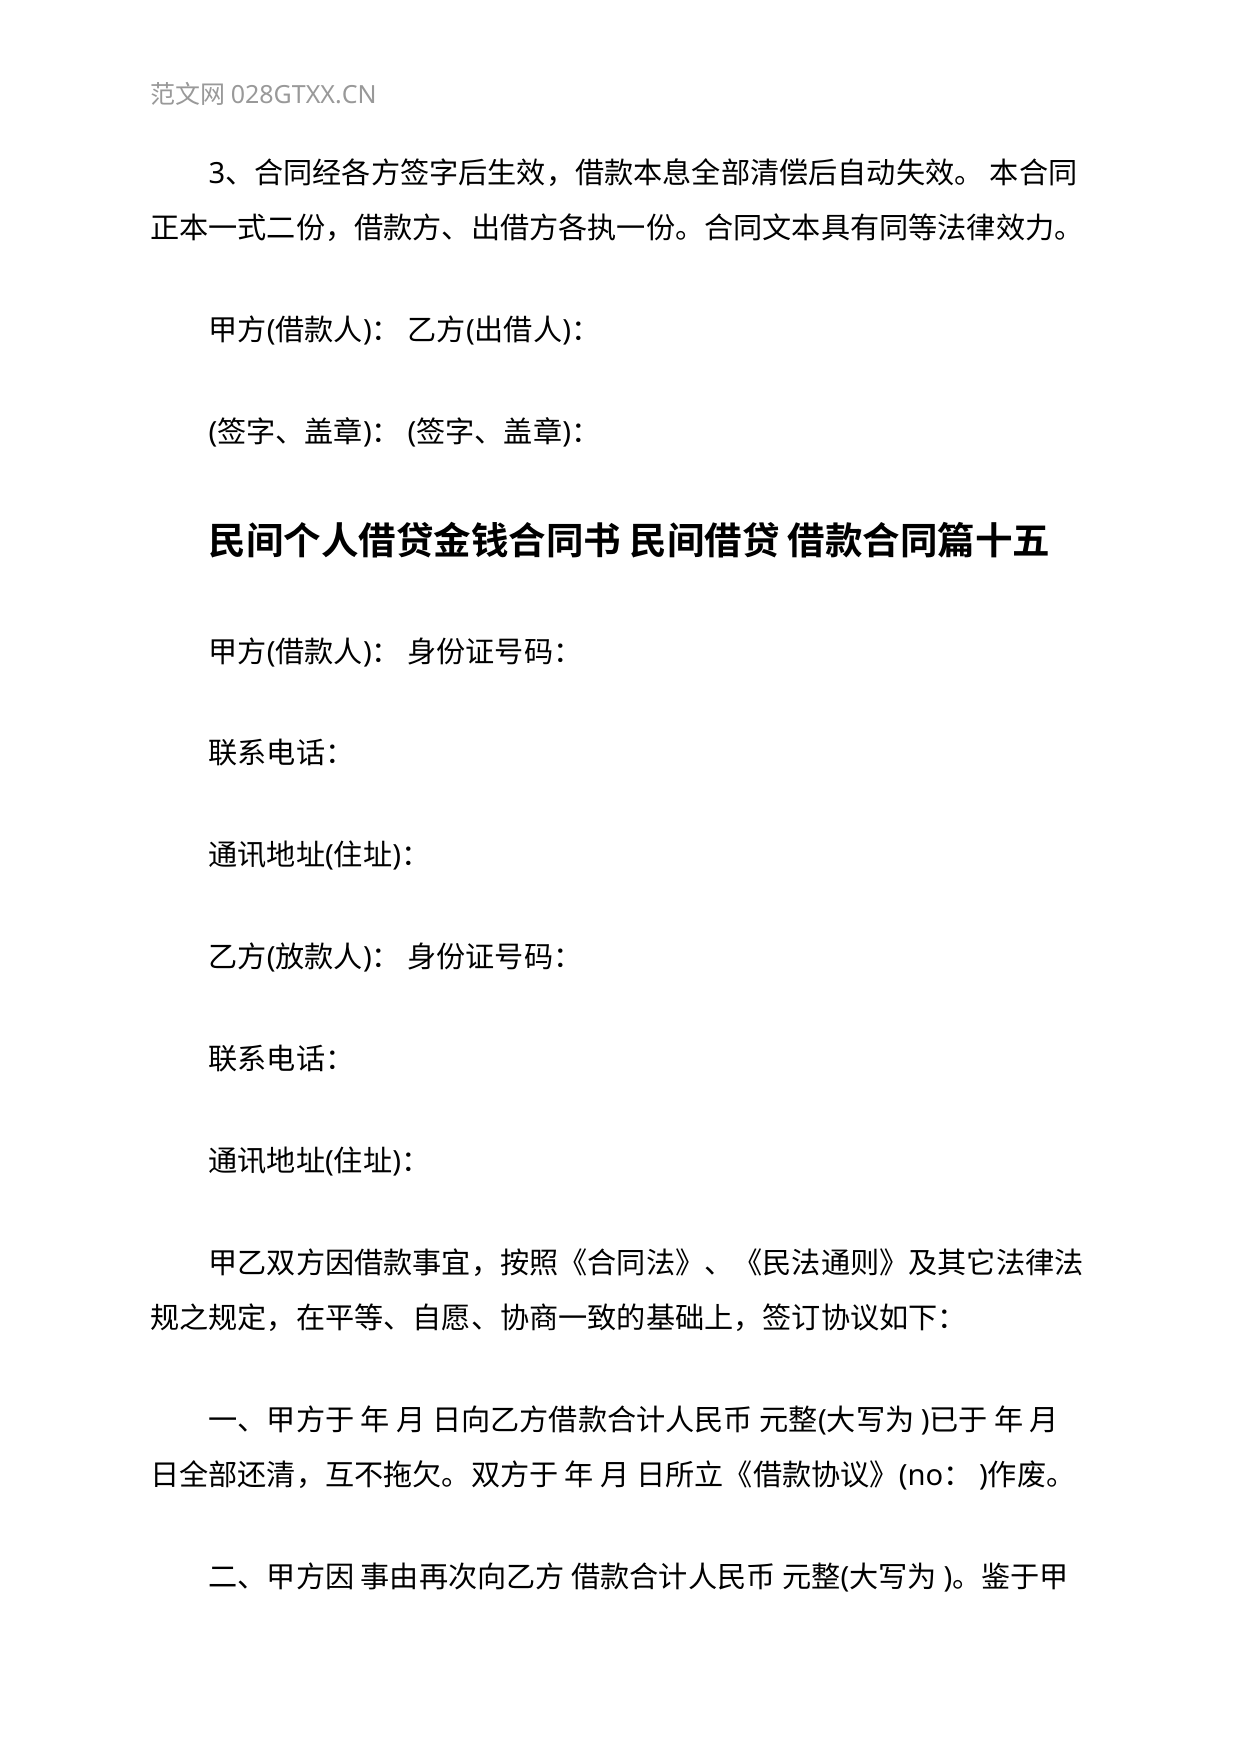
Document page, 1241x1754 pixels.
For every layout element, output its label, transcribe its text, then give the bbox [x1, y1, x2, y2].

text 通讯地址(住址)： [150, 1138, 1090, 1180]
text 联系电话： [150, 730, 1090, 772]
text 一、甲方于 年 月 日向乙方借款合计人民币 元整(大写为 )已于 年 月 日全部还清，互不拖欠。双方于 年 月 日所立《借款协议》(no： )作废。 [150, 1396, 1090, 1494]
text 甲乙双方因借款事宜，按照《合同法》、《民法通则》及其它法律法规之规定，在平等、自愿、协商一致的基础上，签订协议如下： [150, 1239, 1090, 1337]
text 甲方(借款人)： 乙方(出借人)： [150, 307, 1090, 349]
text 民间个人借贷金钱合同书 民间借贷 借款合同篇十五 [150, 511, 1090, 565]
text 通讯地址(住址)： [150, 832, 1090, 874]
text 3、合同经各方签字后生效，借款本息全部清偿后自动失效。 本合同正本一式二份，借款方、出借方各执一份。合同文本具有同等法律效力。 [150, 150, 1090, 247]
text 甲方(借款人)： 身份证号码： [150, 628, 1090, 671]
text (签字、盖章)： (签字、盖章)： [150, 409, 1090, 451]
text 乙方(放款人)： 身份证号码： [150, 934, 1090, 976]
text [150, 1553, 1090, 1596]
text 联系电话： [150, 1036, 1090, 1078]
